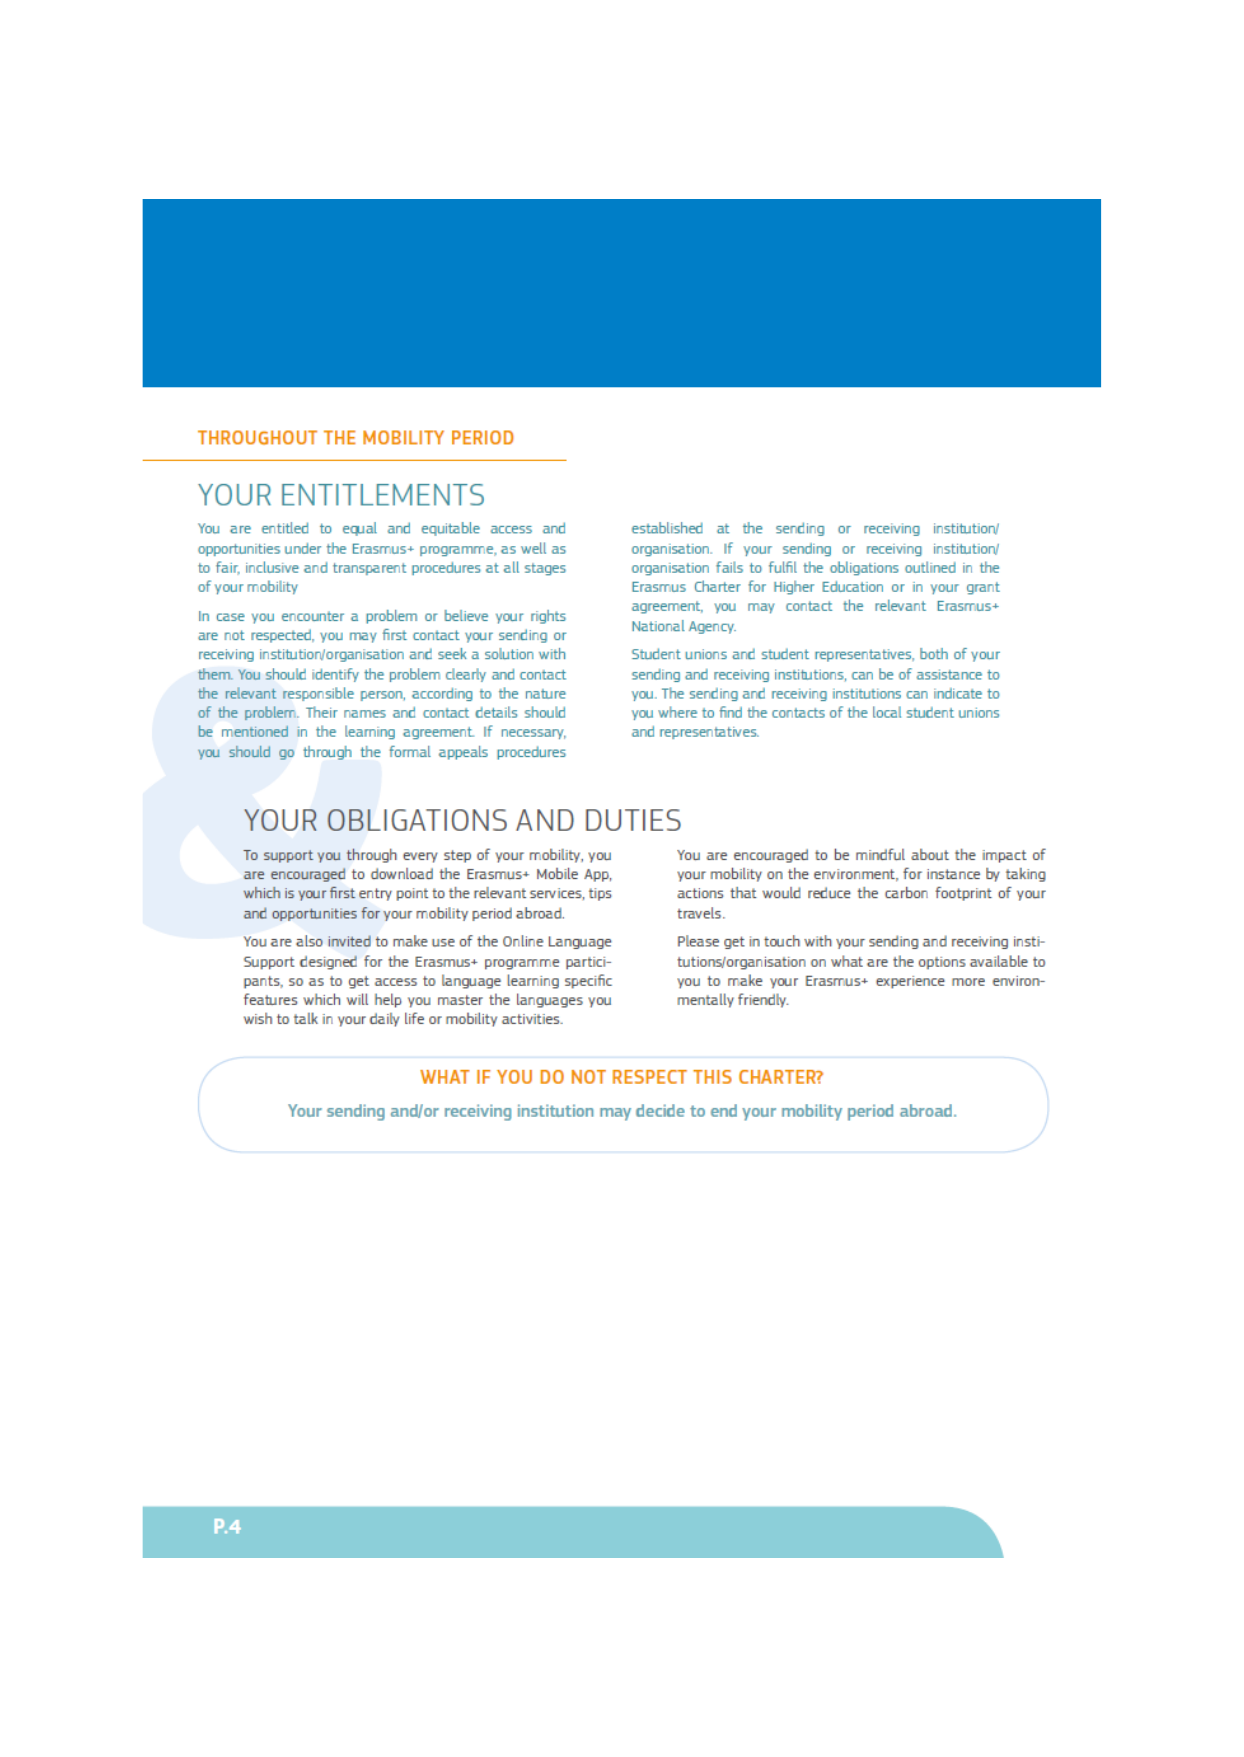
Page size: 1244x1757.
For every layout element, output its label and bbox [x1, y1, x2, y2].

picture [142, 199, 1102, 1558]
